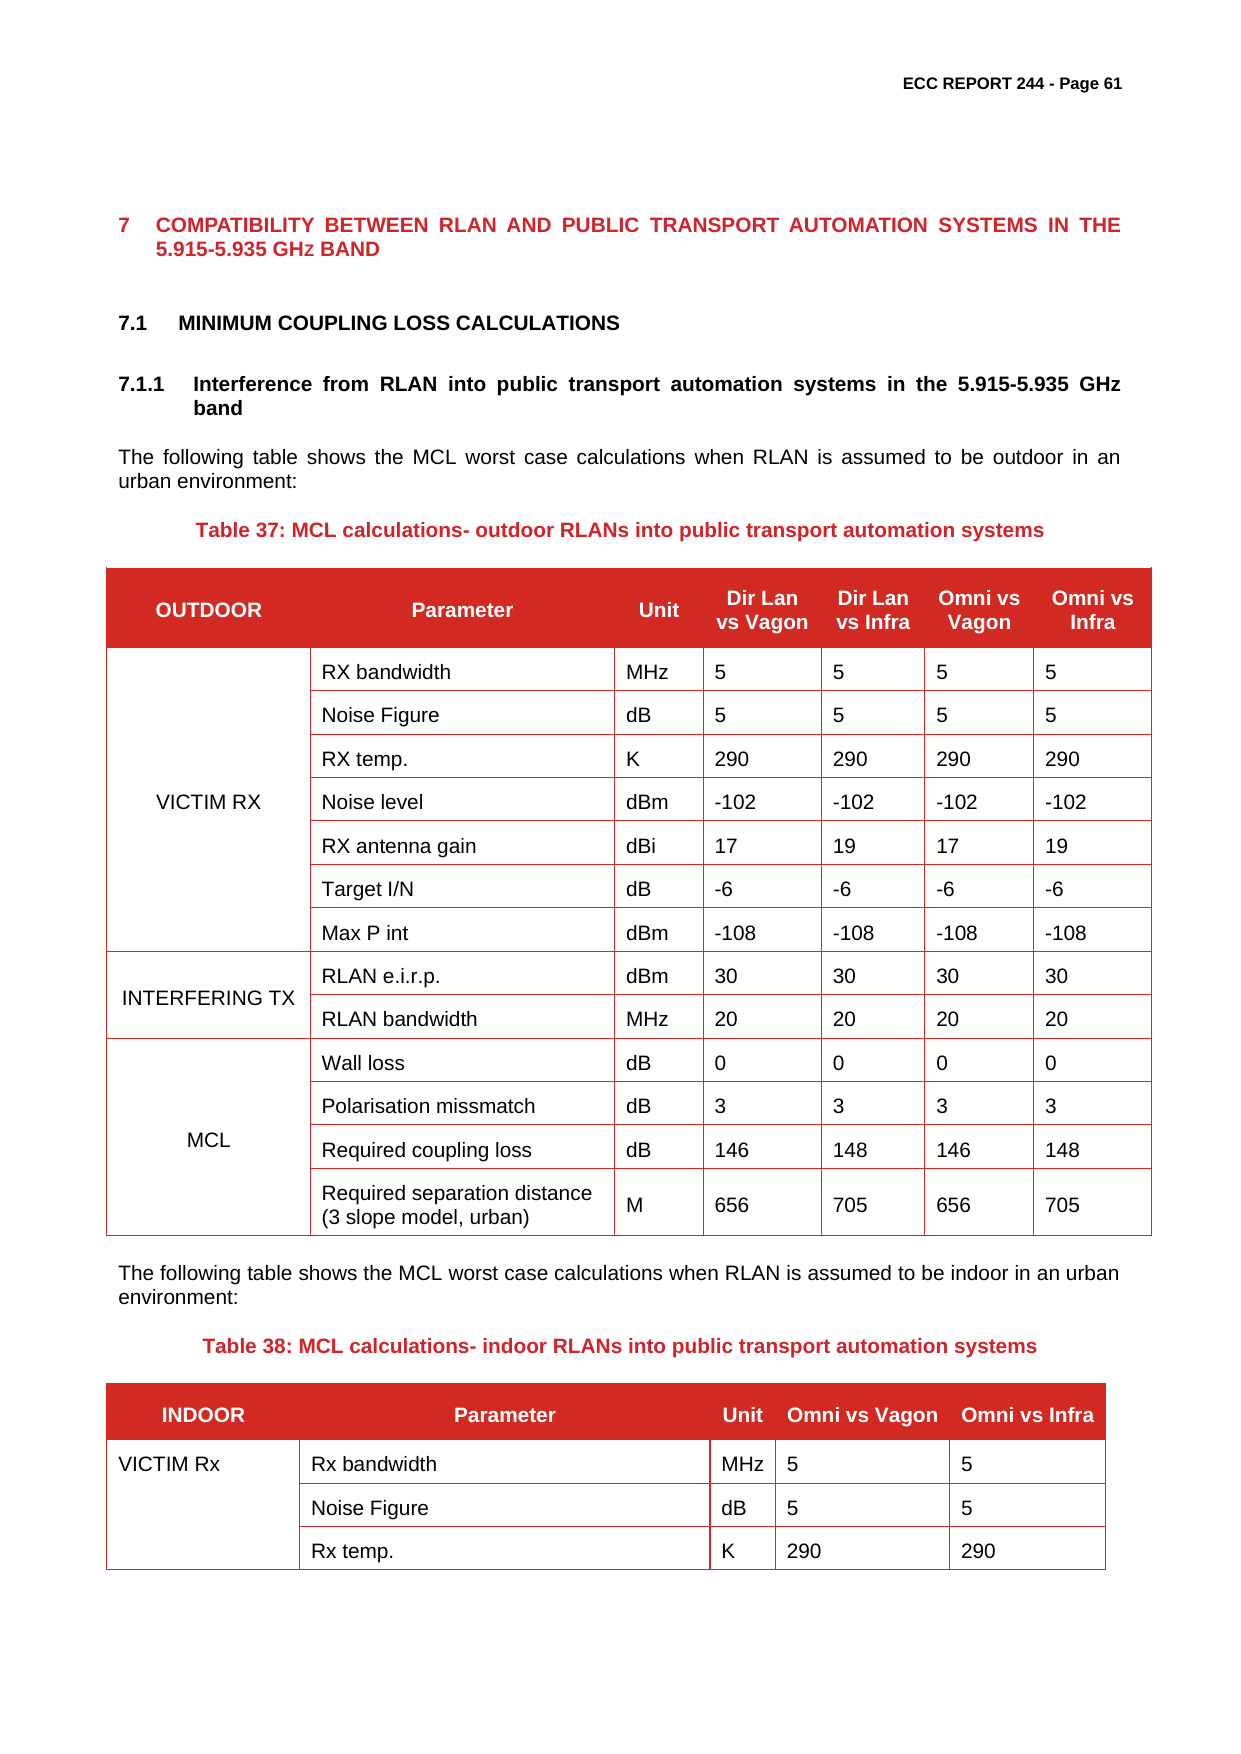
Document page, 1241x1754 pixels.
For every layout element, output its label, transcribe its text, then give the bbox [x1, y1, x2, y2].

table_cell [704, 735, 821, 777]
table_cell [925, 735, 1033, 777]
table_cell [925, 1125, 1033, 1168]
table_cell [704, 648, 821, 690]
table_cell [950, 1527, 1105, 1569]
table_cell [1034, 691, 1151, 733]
subtitle Minimum coupling loss calculations [118, 310, 1122, 334]
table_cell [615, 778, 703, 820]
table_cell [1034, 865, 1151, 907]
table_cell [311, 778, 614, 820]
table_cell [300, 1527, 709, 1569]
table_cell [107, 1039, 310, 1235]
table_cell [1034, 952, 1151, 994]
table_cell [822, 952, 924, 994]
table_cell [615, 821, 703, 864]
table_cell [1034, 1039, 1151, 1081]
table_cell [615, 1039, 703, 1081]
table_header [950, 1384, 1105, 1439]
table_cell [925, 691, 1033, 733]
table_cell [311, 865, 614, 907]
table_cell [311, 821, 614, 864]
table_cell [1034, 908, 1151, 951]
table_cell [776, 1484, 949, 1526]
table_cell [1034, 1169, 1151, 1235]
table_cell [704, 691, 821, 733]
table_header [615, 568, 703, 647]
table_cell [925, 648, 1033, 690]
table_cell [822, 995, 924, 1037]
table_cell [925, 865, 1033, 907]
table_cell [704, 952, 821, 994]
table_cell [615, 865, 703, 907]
text The following table shows the MCL worst case calculations when RLAN is assumed to be indoor in an urban environment: [118, 1261, 1122, 1309]
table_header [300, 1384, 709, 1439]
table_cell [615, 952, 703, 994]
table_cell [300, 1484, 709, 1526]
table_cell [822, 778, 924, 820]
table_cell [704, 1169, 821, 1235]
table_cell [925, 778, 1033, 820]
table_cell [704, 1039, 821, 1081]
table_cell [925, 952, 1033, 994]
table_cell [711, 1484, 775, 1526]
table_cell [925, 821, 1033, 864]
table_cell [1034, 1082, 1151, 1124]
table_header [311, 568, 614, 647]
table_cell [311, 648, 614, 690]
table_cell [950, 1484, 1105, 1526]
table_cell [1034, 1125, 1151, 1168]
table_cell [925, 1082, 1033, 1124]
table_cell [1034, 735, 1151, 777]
text Table 38: MCL calculations- indoor RLANs into public transport automation systems [118, 1334, 1122, 1358]
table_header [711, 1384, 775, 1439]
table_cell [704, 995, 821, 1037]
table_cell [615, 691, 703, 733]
subtitle Interference from RLAN into public transport automation systems in the 5.915-5.935 GHz band [118, 372, 1122, 420]
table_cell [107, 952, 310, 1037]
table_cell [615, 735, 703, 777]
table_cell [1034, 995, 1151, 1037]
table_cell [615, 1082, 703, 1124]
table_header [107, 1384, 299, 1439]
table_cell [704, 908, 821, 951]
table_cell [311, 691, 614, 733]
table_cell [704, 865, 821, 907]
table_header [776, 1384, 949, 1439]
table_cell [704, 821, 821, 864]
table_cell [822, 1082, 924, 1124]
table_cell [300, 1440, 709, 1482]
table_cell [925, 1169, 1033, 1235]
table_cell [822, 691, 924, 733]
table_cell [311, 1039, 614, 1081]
subtitle Compatibility between RLAN and public transport automation systems in the 5.915-5.935 GHz band [118, 212, 1122, 260]
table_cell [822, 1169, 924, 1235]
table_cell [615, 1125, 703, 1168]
text Table 37: MCL calculations- outdoor RLANs into public transport automation systems [118, 518, 1122, 542]
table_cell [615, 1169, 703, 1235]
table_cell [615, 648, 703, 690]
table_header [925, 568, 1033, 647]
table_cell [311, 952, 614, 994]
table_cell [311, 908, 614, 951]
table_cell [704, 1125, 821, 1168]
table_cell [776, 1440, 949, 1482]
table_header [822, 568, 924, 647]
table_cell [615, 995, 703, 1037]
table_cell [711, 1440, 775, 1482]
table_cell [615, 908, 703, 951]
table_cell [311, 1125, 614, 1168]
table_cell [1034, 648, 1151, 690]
text The following table shows the MCL worst case calculations when RLAN is assumed to be outdoor in an urban environment: [118, 445, 1122, 493]
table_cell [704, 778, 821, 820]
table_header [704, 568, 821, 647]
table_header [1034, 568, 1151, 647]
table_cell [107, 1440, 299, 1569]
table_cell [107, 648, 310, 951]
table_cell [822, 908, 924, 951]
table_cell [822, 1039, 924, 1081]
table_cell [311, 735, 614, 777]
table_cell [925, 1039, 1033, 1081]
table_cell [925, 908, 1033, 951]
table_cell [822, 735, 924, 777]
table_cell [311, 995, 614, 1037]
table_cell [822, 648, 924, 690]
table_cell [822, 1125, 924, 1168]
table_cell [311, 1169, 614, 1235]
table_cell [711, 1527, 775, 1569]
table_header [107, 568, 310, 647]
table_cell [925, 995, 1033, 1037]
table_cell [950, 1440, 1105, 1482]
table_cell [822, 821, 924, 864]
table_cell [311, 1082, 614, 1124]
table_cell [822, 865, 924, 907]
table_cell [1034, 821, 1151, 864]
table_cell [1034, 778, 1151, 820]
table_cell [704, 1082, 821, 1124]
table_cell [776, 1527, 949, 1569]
